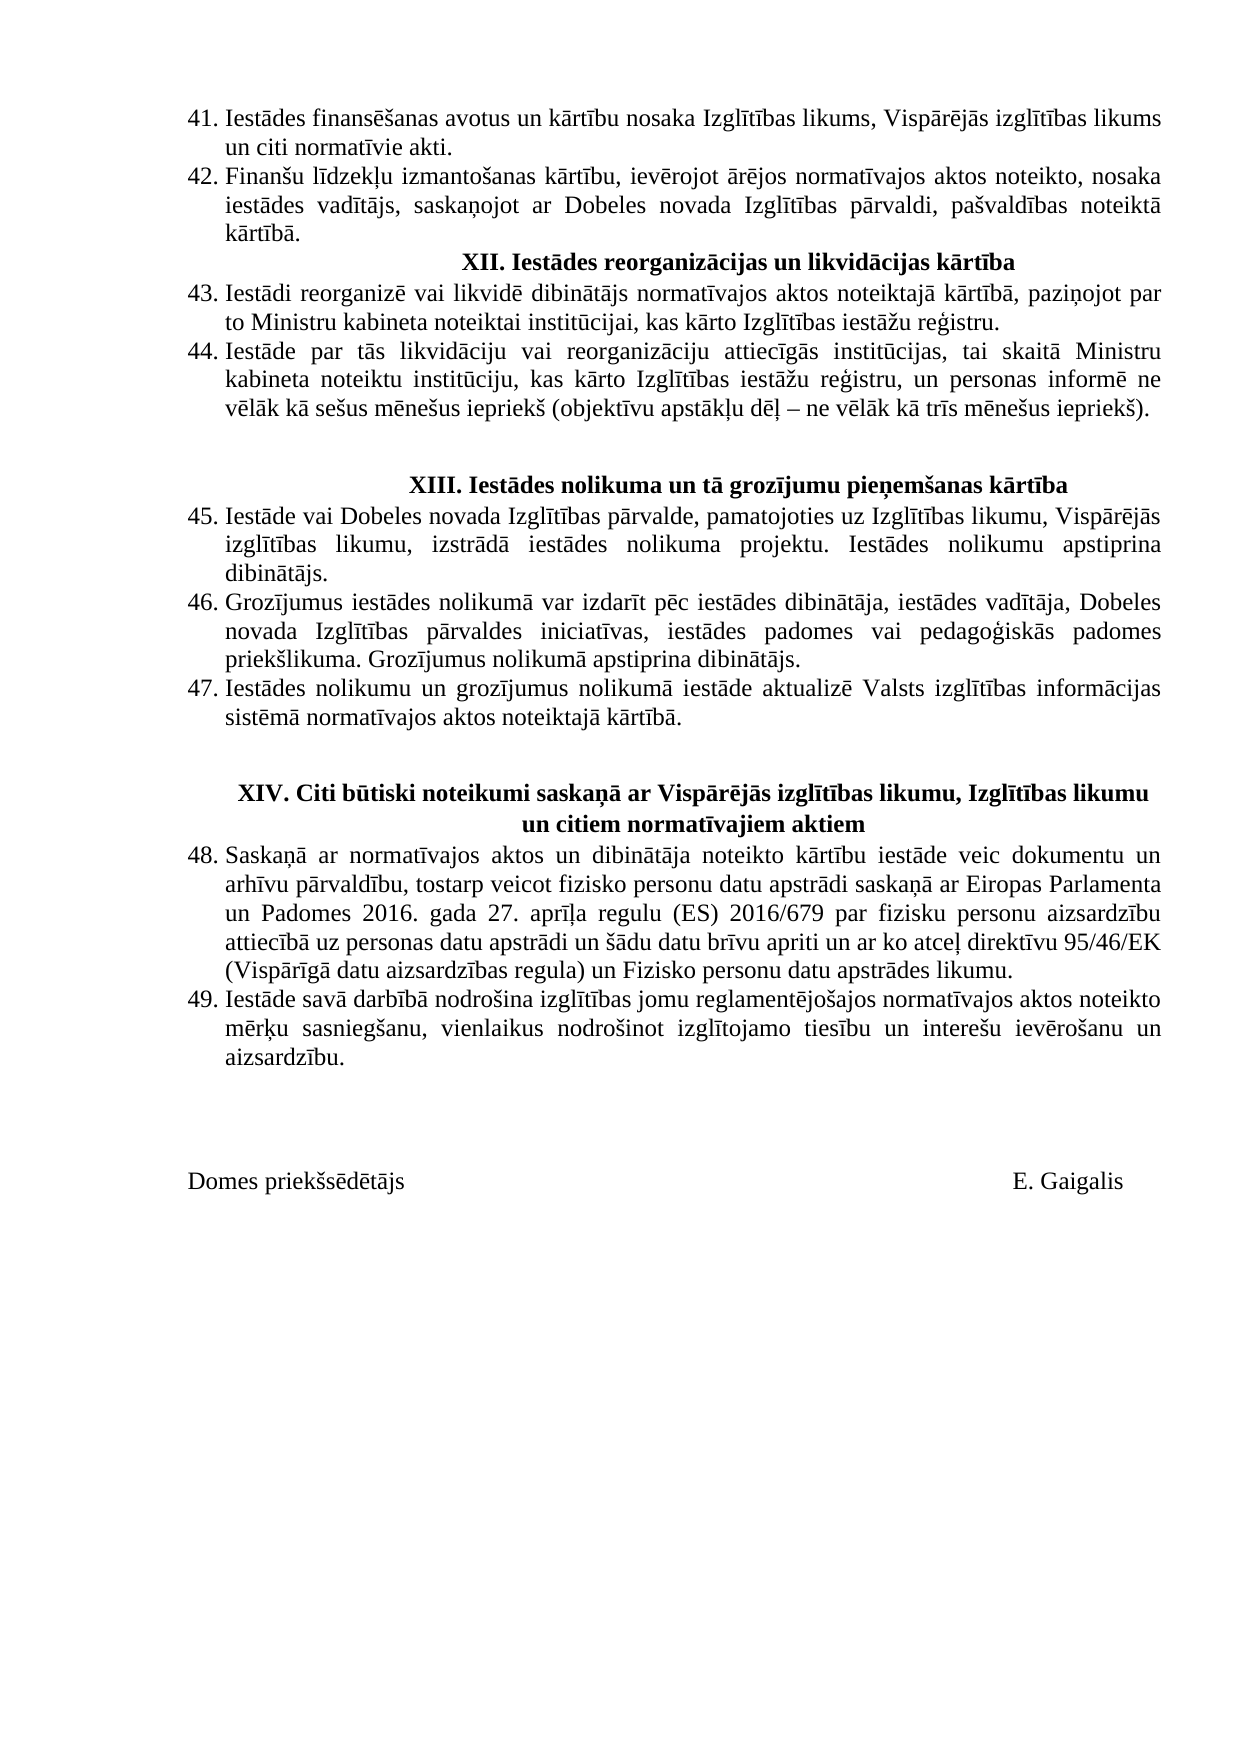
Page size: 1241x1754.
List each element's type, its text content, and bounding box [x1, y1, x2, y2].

text XIII. Iestādes nolikuma un tā grozījumu pieņemšanas kārtība [315, 470, 1162, 498]
text XIV. Citi būtiski noteikumi saskaņā ar Vispārējās izglītības likumu, Izglītības likumu un citiem normatīvajiem aktiem [225, 778, 1162, 838]
list Grozījumus iestādes nolikumā var izdarīt pēc iestādes dibinātāja, iestādes vadītāja, Dobeles novada Izglītības pārvaldes iniciatīvas, iestādes padomes vai pedagoģiskās padomes priekšlikuma. Grozījumus nolikumā apstiprina dibinātājs. [187, 587, 1162, 673]
text XII. Iestādes reorganizācijas un likvidācijas kārtība [315, 247, 1162, 276]
list Iestādes finansēšanas avotus un kārtību nosaka Izglītības likums, Vispārējās izglītības likums un citi normatīvie akti. [187, 103, 1162, 161]
list Finanšu līdzekļu izmantošanas kārtību, ievērojot ārējos normatīvajos aktos noteikto, nosaka iestādes vadītājs, saskaņojot ar Dobeles novada Izglītības pārvaldi, pašvaldības noteiktā kārtībā. [187, 161, 1162, 247]
list Iestādi reorganizē vai likvidē dibinātājs normatīvajos aktos noteiktajā kārtībā, paziņojot par to Ministru kabineta noteiktai institūcijai, kas kārto Izglītības iestāžu reģistru. [187, 278, 1162, 336]
list Iestādes nolikumu un grozījumus nolikumā iestāde aktualizē Valsts izglītības informācijas sistēmā normatīvajos aktos noteiktajā kārtībā. [187, 673, 1162, 731]
list Iestāde vai Dobeles novada Izglītības pārvalde, pamatojoties uz Izglītības likumu, Vispārējās izglītības likumu, izstrādā iestādes nolikuma projektu. Iestādes nolikumu apstiprina dibinātājs. [187, 501, 1162, 587]
list Iestāde savā darbībā nodrošina izglītības jomu reglamentējošajos normatīvajos aktos noteikto mērķu sasniegšanu, vienlaikus nodrošinot izglītojamo tiesību un interešu ievērošanu un aizsardzību. [187, 984, 1162, 1071]
list Saskaņā ar normatīvajos aktos un dibinātāja noteikto kārtību iestāde veic dokumentu un arhīvu pārvaldību, tostarp veicot fizisko personu datu apstrādi saskaņā ar Eiropas Parlamenta un Padomes 2016. gada 27. aprīļa regulu (ES) 2016/679 par fizisku personu aizsardzību attiecībā uz personas datu apstrādi un šādu datu brīvu apriti un ar ko atceļ direktīvu 95/46/EK (Vispārīgā datu aizsardzības regula) un Fizisko personu datu apstrādes likumu. [187, 841, 1162, 984]
text Domes priekšsēdētājs E. Gaigalis [187, 1166, 1162, 1195]
list Iestāde par tās likvidāciju vai reorganizāciju attiecīgās institūcijas, tai skaitā Ministru kabineta noteiktu institūciju, kas kārto Izglītības iestāžu reģistru, un personas informē ne vēlāk kā sešus mēnešus iepriekš (objektīvu apstākļu dēļ – ne vēlāk kā trīs mēnešus iepriekš). [187, 336, 1162, 422]
